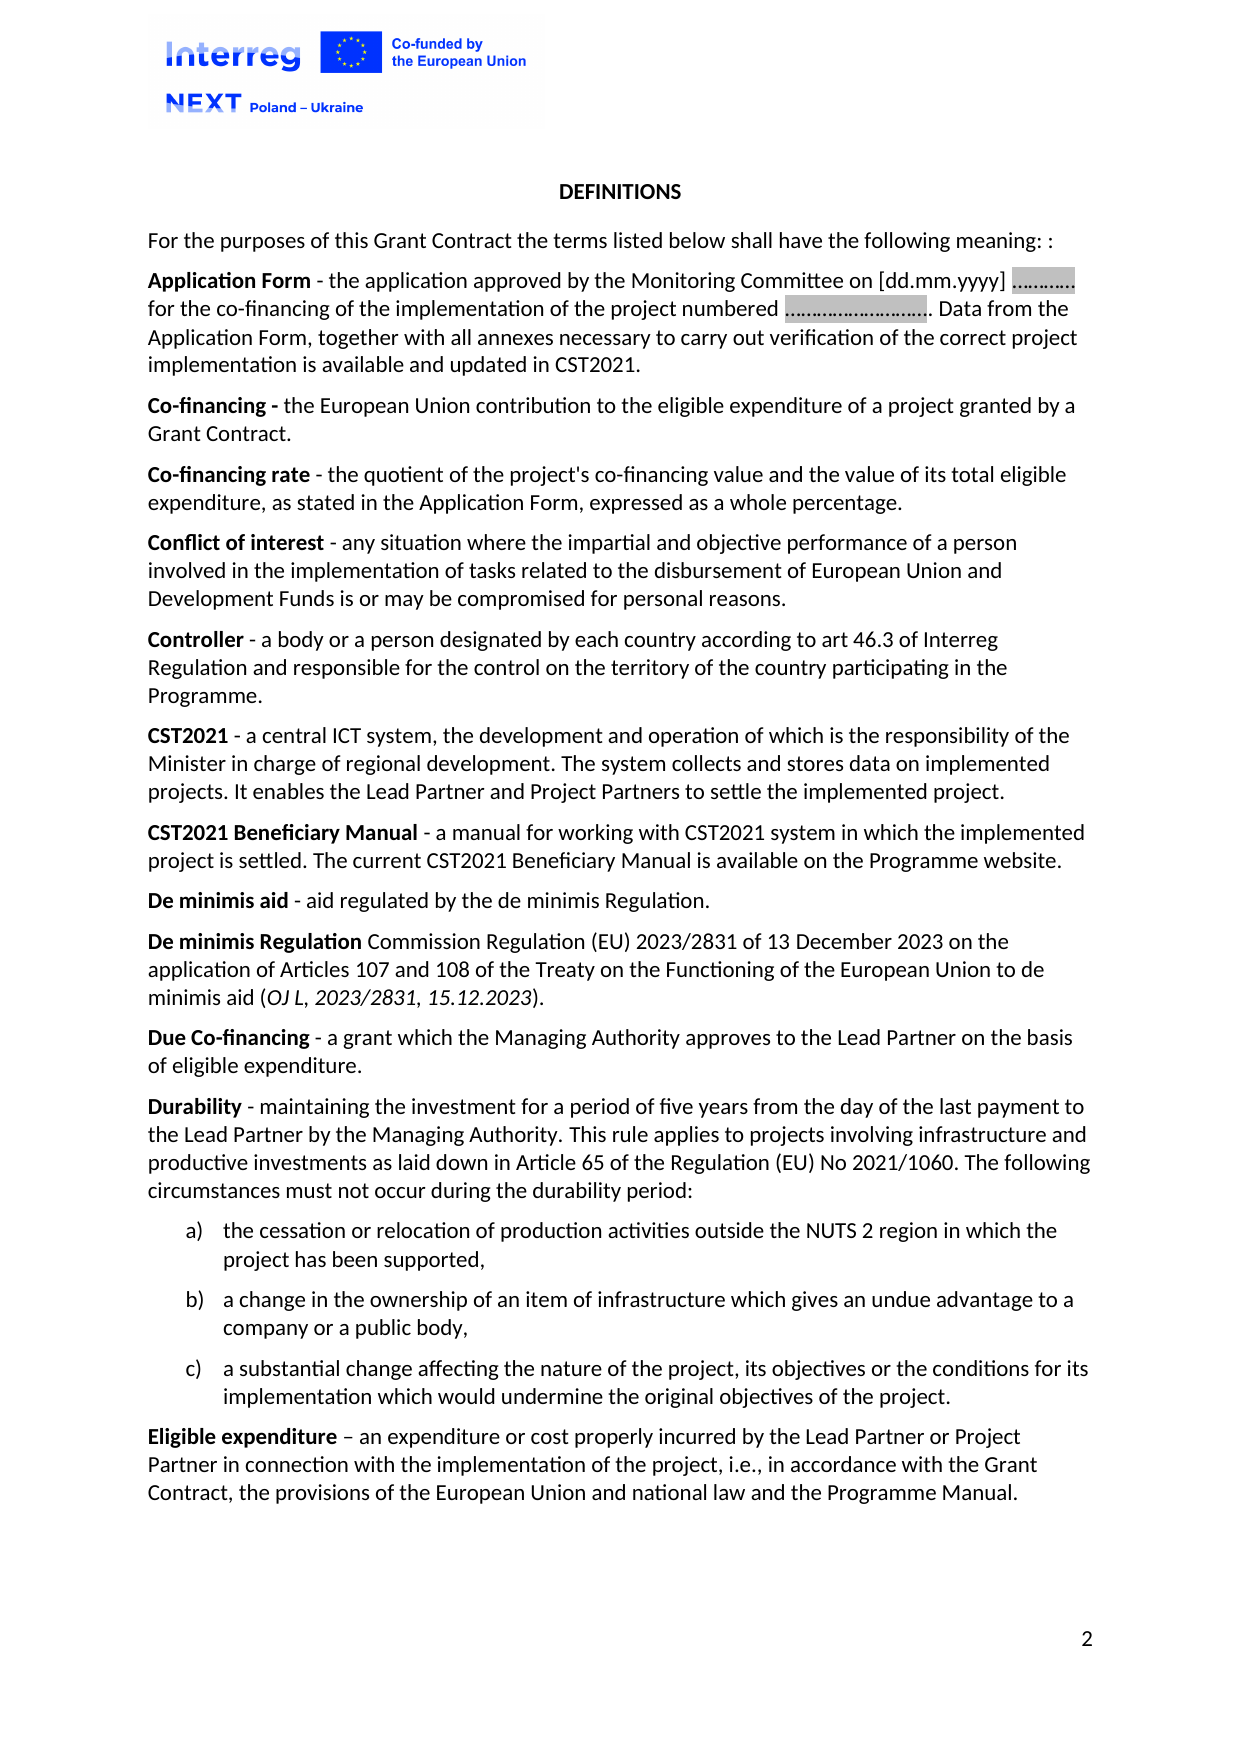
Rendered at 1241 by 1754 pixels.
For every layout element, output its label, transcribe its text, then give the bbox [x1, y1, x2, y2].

list the cessation or relocation of production activities outside the NUTS 2 region in which the project has been supported, [185, 1217, 1093, 1273]
list a substantial change affecting the nature of the project, its objectives or the conditions for its implementation which would undermine the original objectives of the project. [185, 1354, 1093, 1410]
list CST2021 - a central ICT system, the development and operation of which is the responsibility of the Minister in charge of regional development. The system collects and stores data on implemented projects. It enables the Lead Partner and Project Partners to settle the implemented project. [148, 721, 1093, 805]
text De minimis Regulation Commission Regulation (EU) 2023/2831 of 13 December 2023 on the application of Articles 107 and 108 of the Treaty on the Functioning of the European Union to de minimis aid (OJ L, 2023/2831, 15.12.2023). [148, 927, 1093, 1011]
text De minimis aid - aid regulated by the de minimis Regulation. [148, 886, 1093, 914]
list Co-financing rate - the quotient of the project's co-financing value and the value of its total eligible expenditure, as stated in the Application Form, expressed as a whole percentage. [148, 460, 1093, 516]
list Conflict of interest - any situation where the impartial and objective performance of a person involved in the implementation of tasks related to the disbursement of European Union and Development Funds is or may be compromised for personal reasons. [148, 528, 1093, 612]
list Application Form - the application approved by the Monitoring Committee on [dd.mm.yyyy] ………… for the co-financing of the implementation of the project numbered ………………………. Data from the Application Form, together with all annexes necessary to carry out verification of the correct project implementation is available and updated in CST2021. [148, 267, 1093, 379]
list Controller - a body or a person designated by each country according to art 46.3 of Interreg Regulation and responsible for the control on the territory of the country participating in the Programme. [148, 625, 1093, 709]
list Due Co-financing - a grant which the Managing Authority approves to the Lead Partner on the basis of eligible expenditure. [148, 1023, 1093, 1079]
text Durability - maintaining the investment for a period of five years from the day of the last payment to the Lead Partner by the Managing Authority. This rule applies to projects involving infrastructure and productive investments as laid down in Article 65 of the Regulation (EU) No 2021/1060. The following circumstances must not occur during the durability period: [148, 1092, 1093, 1204]
list Eligible expenditure – an expenditure or cost properly incurred by the Lead Partner or Project Partner in connection with the implementation of the project, i.e., in accordance with the Grant Contract, the provisions of the European Union and national law and the Programme Manual. [148, 1422, 1093, 1506]
list CST2021 Beneficiary Manual - a manual for working with CST2021 system in which the implemented project is settled. The current CST2021 Beneficiary Manual is available on the Programme website. [148, 818, 1093, 874]
list a change in the ownership of an item of infrastructure which gives an undue advantage to a company or a public body, [185, 1285, 1093, 1341]
text For the purposes of this Grant Contract the terms listed below shall have the following meaning: : [148, 226, 1093, 254]
picture [147, 14, 545, 129]
text DEFINITIONS [148, 177, 1093, 205]
list Co-financing - the European Union contribution to the eligible expenditure of a project granted by a Grant Contract. [148, 391, 1093, 447]
